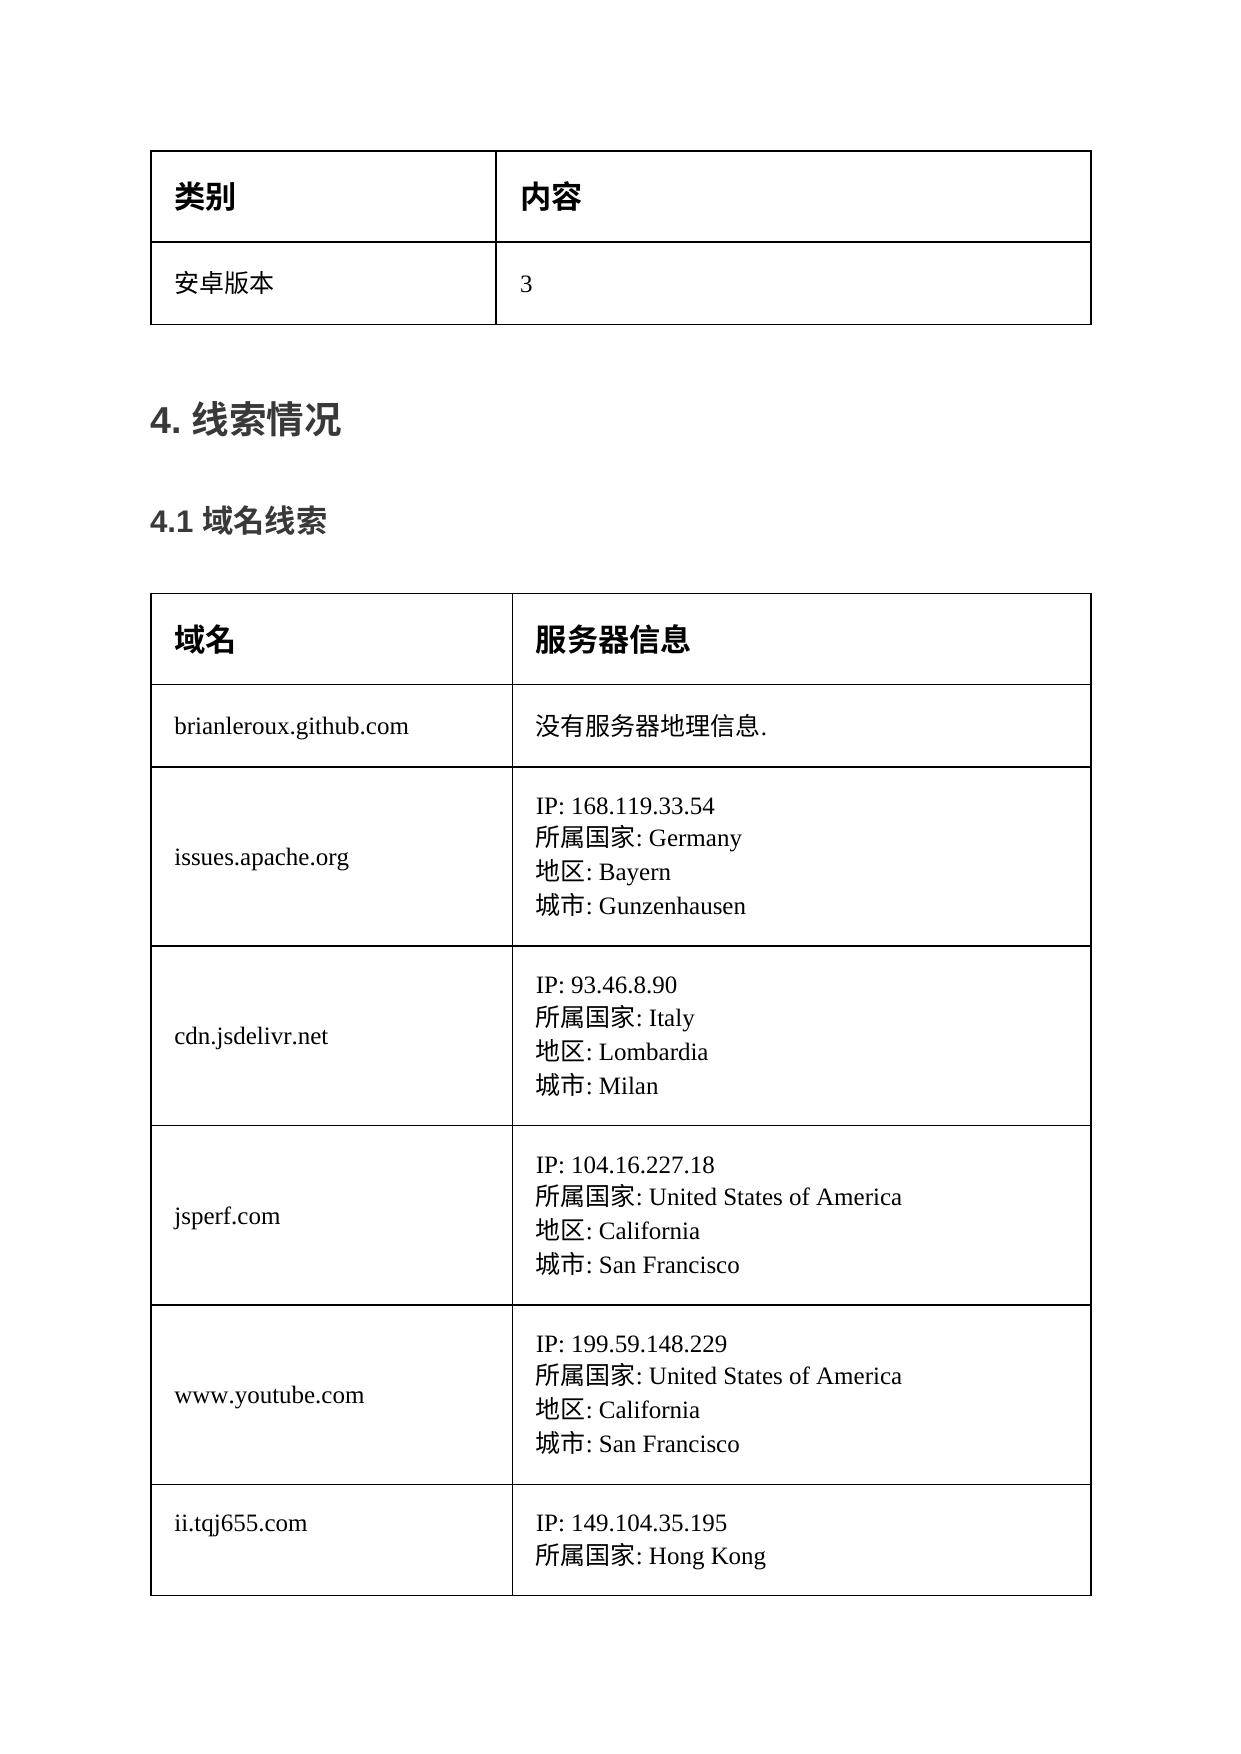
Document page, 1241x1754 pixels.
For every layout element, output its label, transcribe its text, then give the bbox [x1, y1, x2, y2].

table_header 服务器信息 [513, 594, 1090, 683]
table_cell jsperf.com [152, 1126, 512, 1304]
table_cell issues.apache.org [152, 768, 512, 945]
table_cell IP: 168.119.33.54 所属国家: Germany 地区: Bayern 城市: Gunzenhausen [513, 768, 1090, 945]
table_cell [513, 1485, 1090, 1595]
table_cell 没有服务器地理信息. [513, 685, 1090, 766]
table_cell brianleroux.github.com [152, 685, 512, 766]
table_cell IP: 199.59.148.229 所属国家: United States of America 地区: California 城市: San Francisco [513, 1306, 1090, 1483]
table_cell 3 [497, 243, 1090, 323]
subtitle 4. 线索情况 [150, 394, 1090, 445]
table_cell 安卓版本 [152, 243, 495, 323]
table_cell cdn.jsdelivr.net [152, 947, 512, 1125]
table_cell IP: 93.46.8.90 所属国家: Italy 地区: Lombardia 城市: Milan [513, 947, 1090, 1125]
subtitle 4.1 域名线索 [150, 499, 1090, 542]
table_header 域名 [152, 594, 512, 683]
table_cell IP: 104.16.227.18 所属国家: United States of America 地区: California 城市: San Francisco [513, 1126, 1090, 1304]
table_cell www.youtube.com [152, 1306, 512, 1483]
table_header 类别 [152, 152, 495, 241]
table_cell ii.tqj655.com [152, 1485, 512, 1595]
table_header 内容 [497, 152, 1090, 241]
